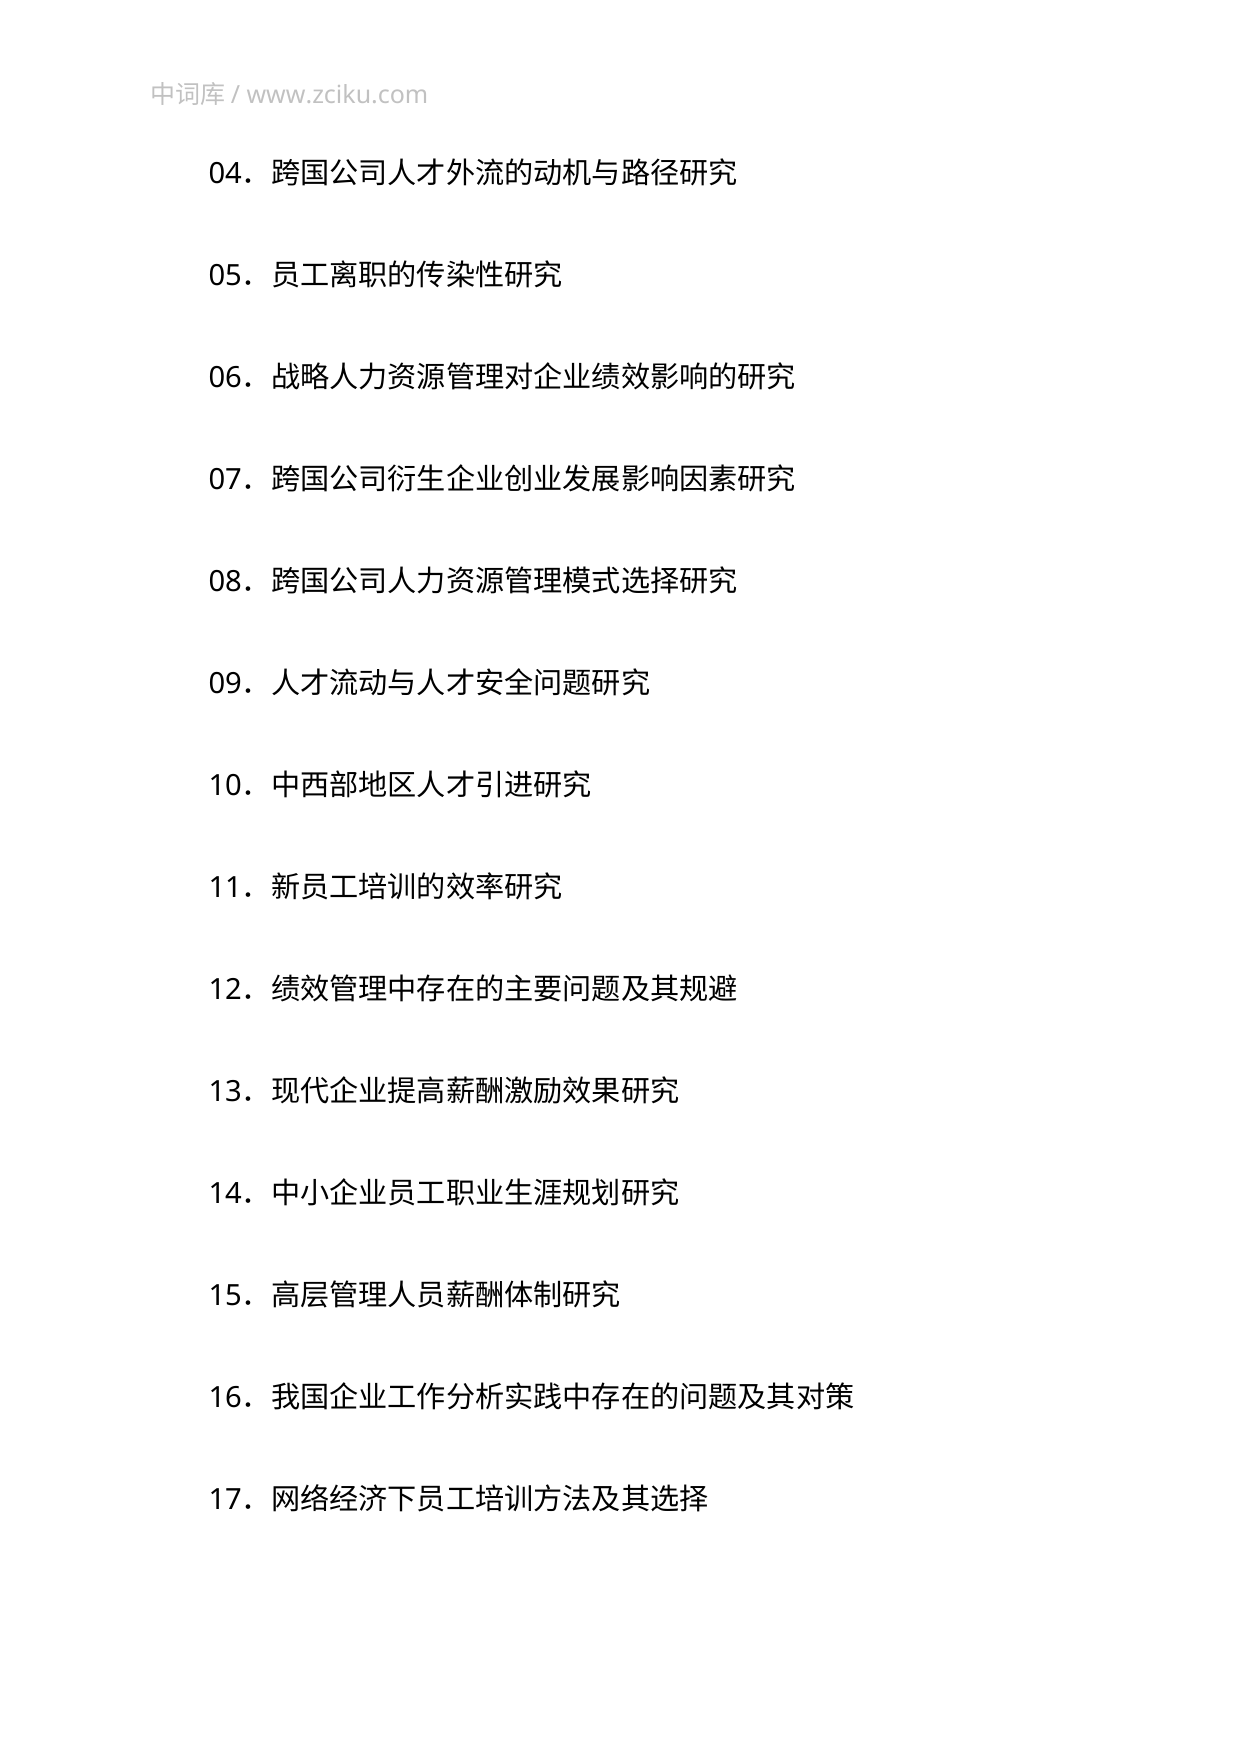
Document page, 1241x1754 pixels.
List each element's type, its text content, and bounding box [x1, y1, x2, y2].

text 10．中西部地区人才引进研究 [150, 762, 1090, 804]
text 08．跨国公司人力资源管理模式选择研究 [150, 558, 1090, 600]
text 15．高层管理人员薪酬体制研究 [150, 1272, 1090, 1314]
text 12．绩效管理中存在的主要问题及其规避 [150, 966, 1090, 1008]
text 04．跨国公司人才外流的动机与路径研究 [150, 150, 1090, 192]
text 14．中小企业员工职业生涯规划研究 [150, 1170, 1090, 1212]
text 11．新员工培训的效率研究 [150, 864, 1090, 906]
text 07．跨国公司衍生企业创业发展影响因素研究 [150, 456, 1090, 498]
text 05．员工离职的传染性研究 [150, 252, 1090, 294]
text 17．网络经济下员工培训方法及其选择 [150, 1476, 1090, 1518]
text 16．我国企业工作分析实践中存在的问题及其对策 [150, 1374, 1090, 1416]
text 13．现代企业提高薪酬激励效果研究 [150, 1068, 1090, 1110]
text 09．人才流动与人才安全问题研究 [150, 660, 1090, 702]
text 06．战略人力资源管理对企业绩效影响的研究 [150, 354, 1090, 396]
